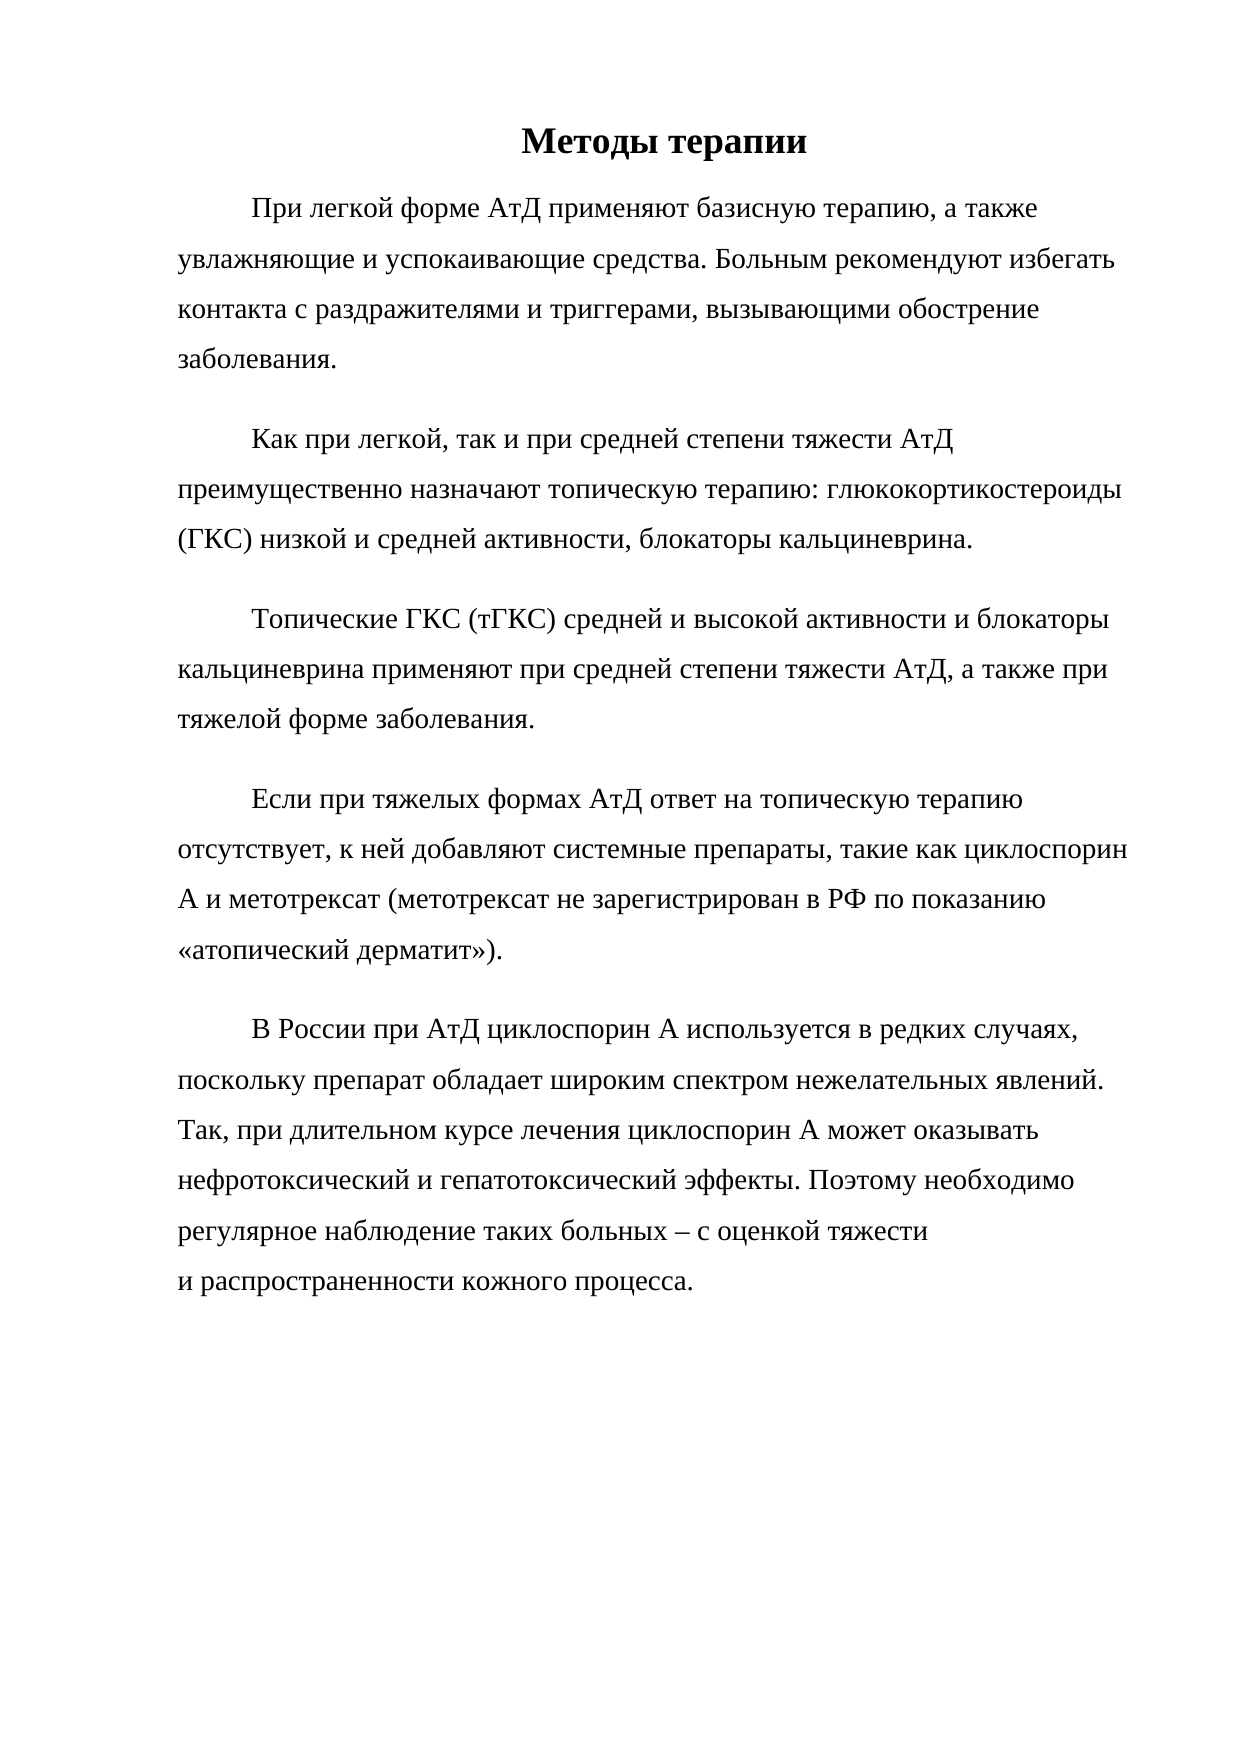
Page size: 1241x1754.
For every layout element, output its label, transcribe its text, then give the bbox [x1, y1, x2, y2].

text В России при АтД циклоспорин А используется в редких случаях, поскольку препарат обладает широким спектром нежелательных явлений. Так, при длительном курсе лечения циклоспорин А может оказывать нефротоксический и гепатотоксический эффекты. Поэтому необходимо регулярное наблюдение таких больных – с оценкой тяжести и распространенности кожного процесса. [177, 1011, 1152, 1297]
text Если при тяжелых формах АтД ответ на топическую терапию отсутствует, к ней добавляют системные препараты, такие как циклоспорин А и метотрексат (метотрексат не зарегистрирован в РФ по показанию «атопический дерматит»). [177, 781, 1152, 966]
text Как при легкой, так и при средней степени тяжести АтД преимущественно назначают топическую терапию: глюкокортикостероиды (ГКС) низкой и средней активности, блокаторы кальциневрина. [177, 421, 1152, 555]
text Топические ГКС (тГКС) средней и высокой активности и блокаторы кальциневрина применяют при средней степени тяжести АтД, а также при тяжелой форме заболевания. [177, 601, 1152, 735]
subtitle Методы терапии [177, 118, 1152, 161]
text При легкой форме АтД применяют базисную терапию, а также увлажняющие и успокаивающие средства. Больным рекомендуют избегать контакта с раздражителями и триггерами, вызывающими обострение заболевания. [177, 190, 1152, 375]
